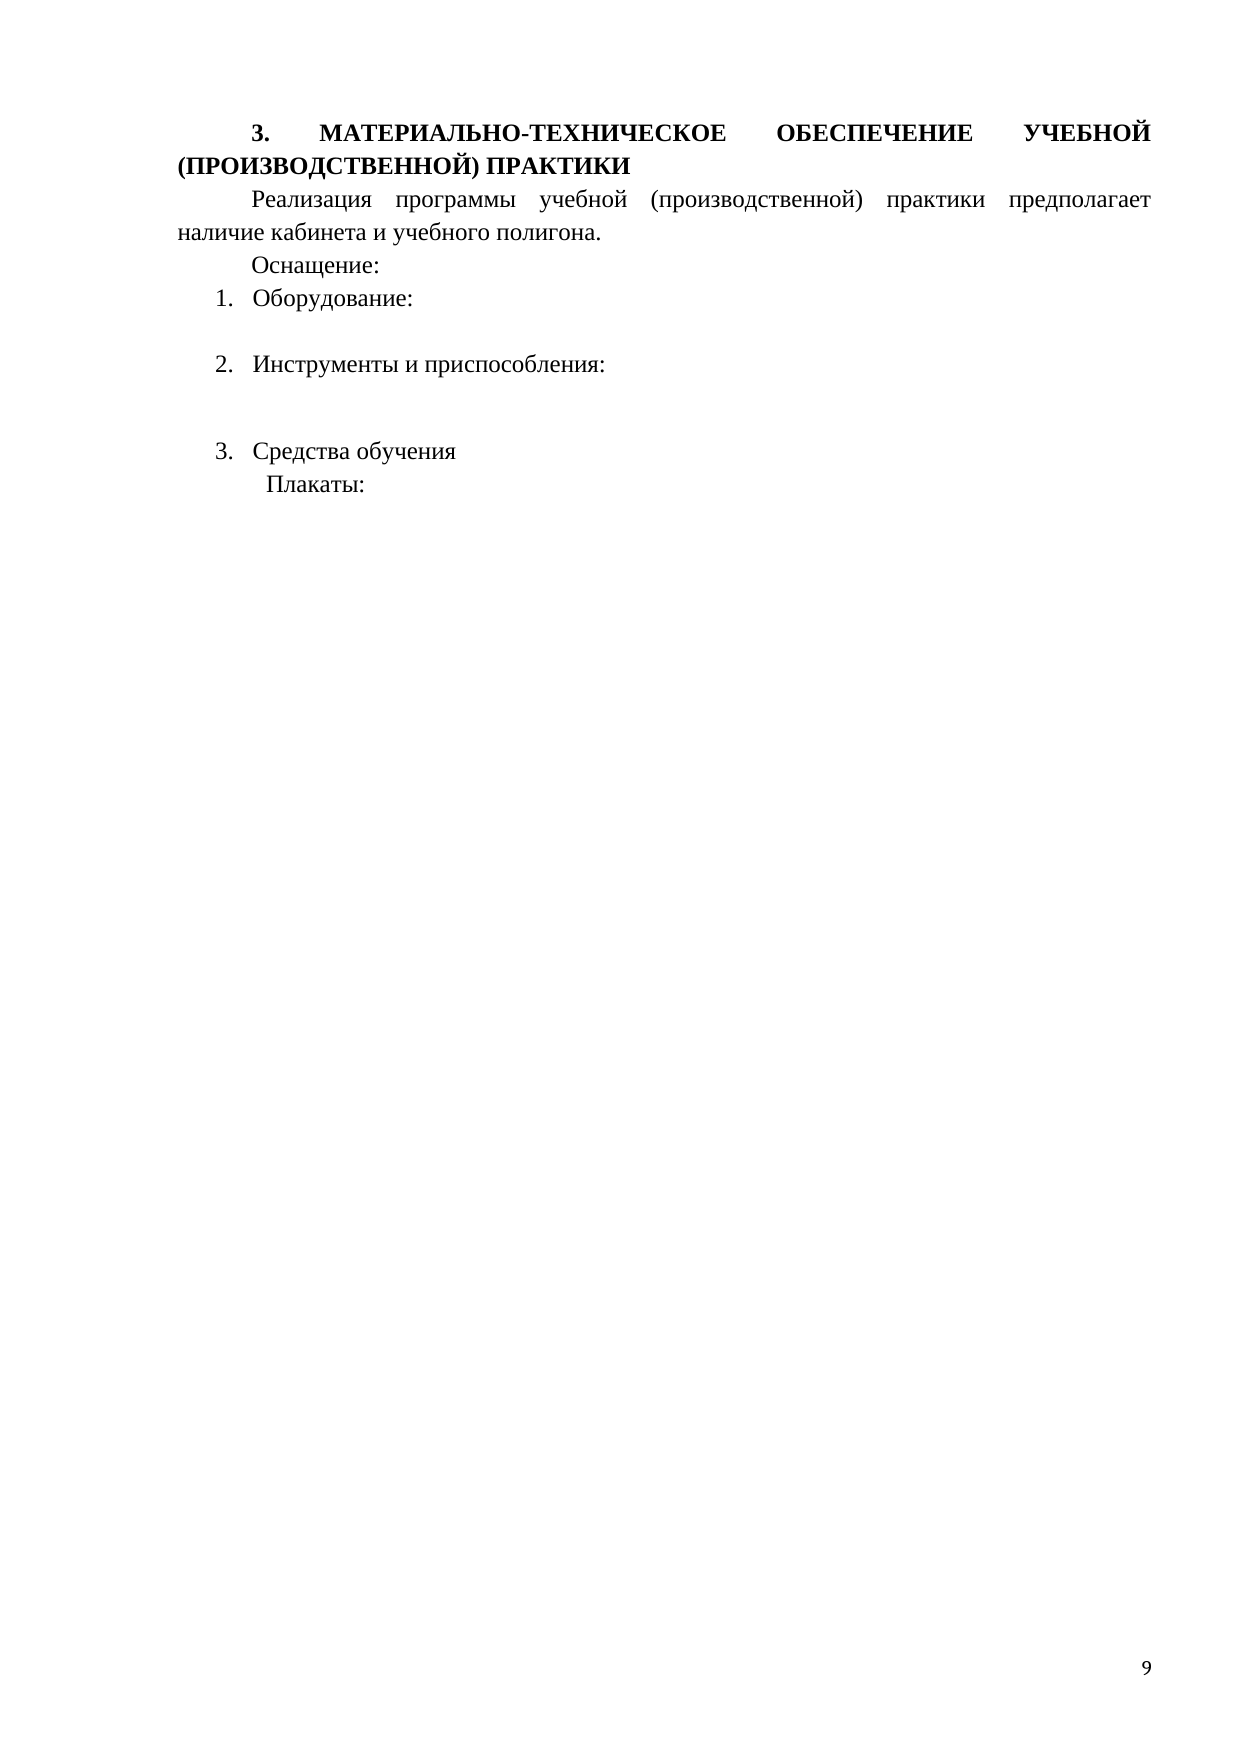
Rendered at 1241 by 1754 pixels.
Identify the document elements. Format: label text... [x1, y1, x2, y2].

list Оборудование: [215, 283, 1152, 312]
text Реализация программы учебной (производственной) практики предполагает наличие кабинета и учебного полигона. [177, 184, 1152, 246]
text Плакаты: [177, 469, 1152, 498]
list Средства обучения [215, 436, 1152, 465]
text Оснащение: [177, 250, 1152, 279]
list Инструменты и приспособления: [215, 349, 1152, 378]
text 3. МАТЕРИАЛЬНО-ТЕХНИЧЕСКОЕ ОБЕСПЕЧЕНИЕ УЧЕБНОЙ (ПРОИЗВОДСТВЕННОЙ) ПРАКТИКИ [177, 118, 1152, 180]
